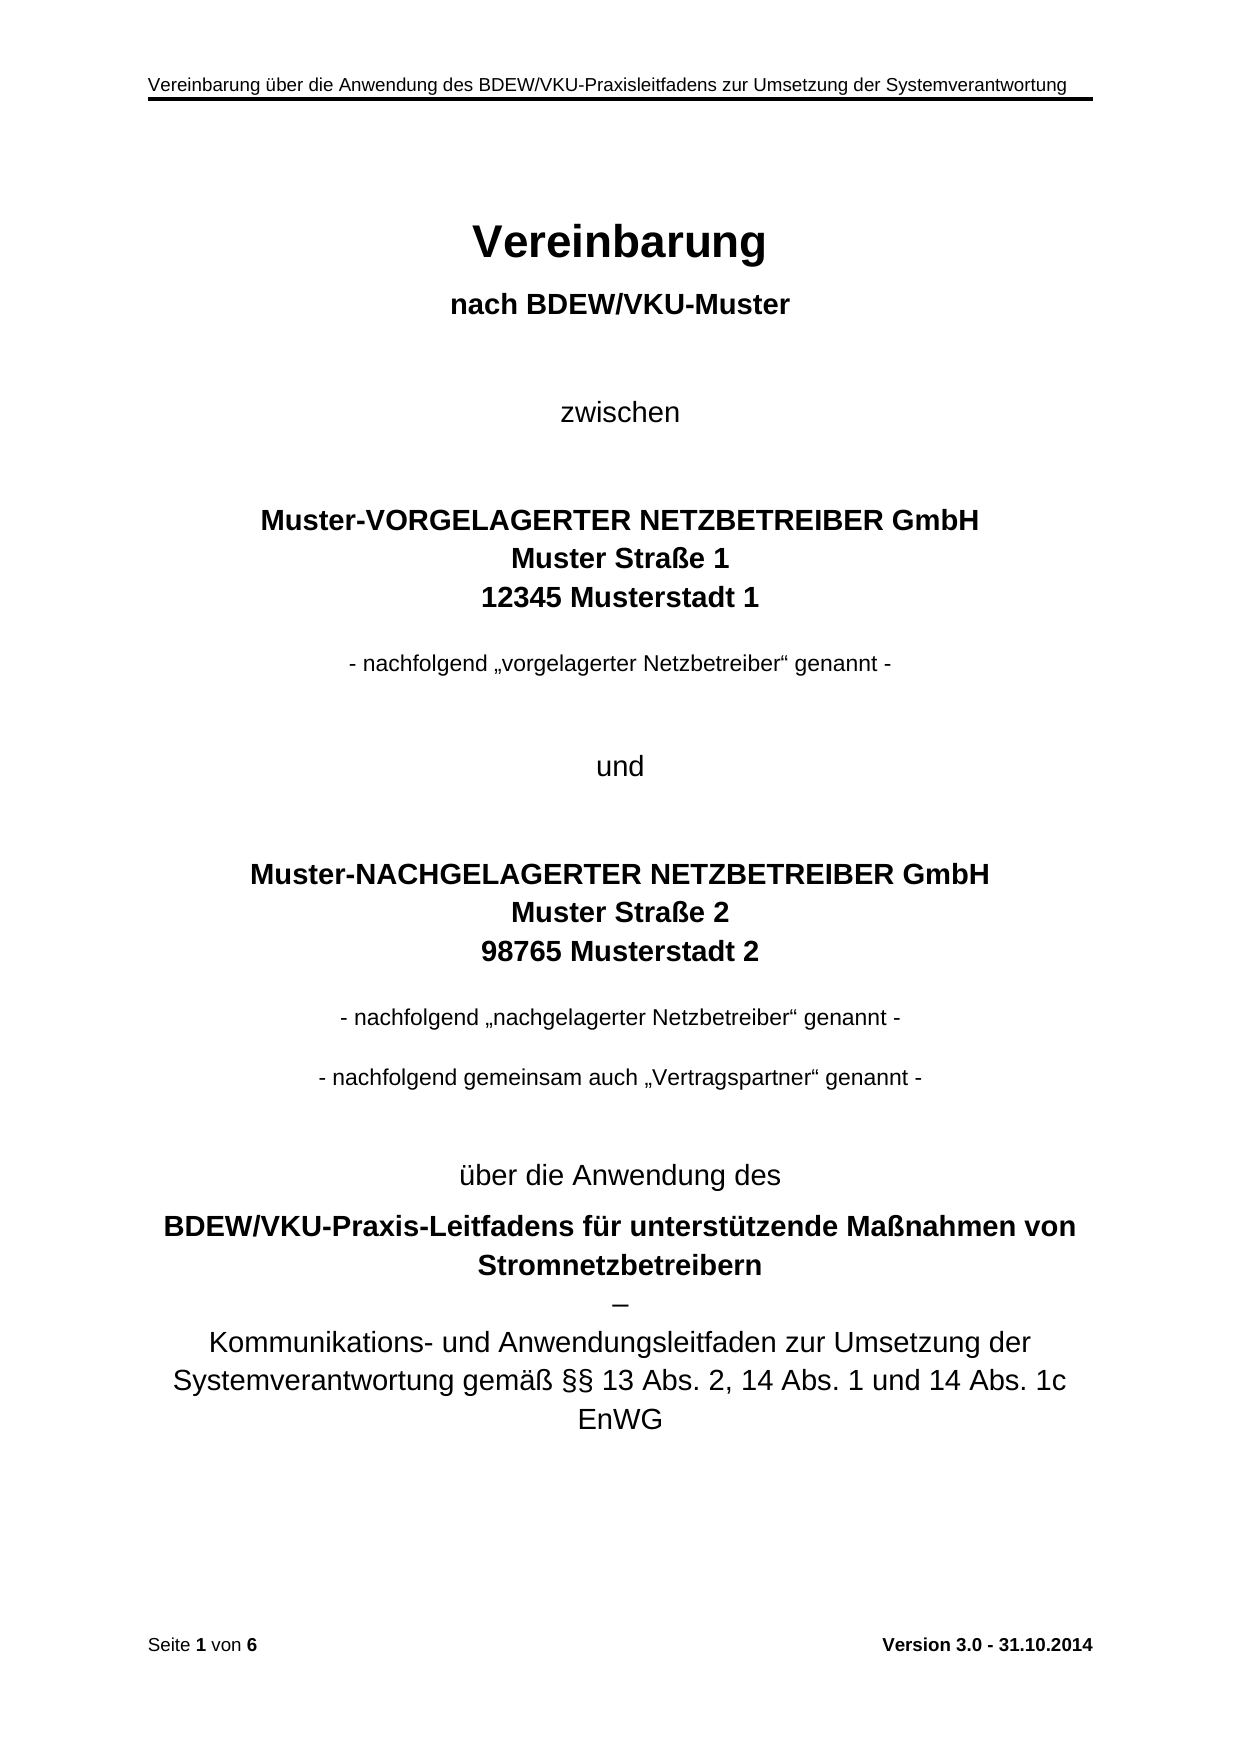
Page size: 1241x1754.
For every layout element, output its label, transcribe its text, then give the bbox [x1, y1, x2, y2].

text Muster-NACHGELAGERTER NETZBETREIBER GmbH Muster Straße 2 98765 Musterstadt 2 [148, 857, 1093, 999]
text - nachfolgend gemeinsam auch „Vertragspartner“ genannt - [148, 1064, 1093, 1091]
text zwischen [148, 395, 1093, 428]
text nach BDEW/VKU-Muster [148, 287, 1093, 321]
text und [148, 749, 1093, 783]
text Muster-VORGELAGERTER NETZBETREIBER GmbH Muster Straße 1 12345 Musterstadt 1 [148, 503, 1093, 646]
text über die Anwendung des [148, 1158, 1093, 1191]
text - nachfolgend „nachgelagerter Netzbetreiber“ genannt - [148, 1004, 1093, 1030]
text Vereinbarung [148, 214, 1093, 267]
list - nachfolgend „vorgelagerter Netzbetreiber“ genannt - [148, 650, 1093, 676]
text BDEW/VKU-Praxis-Leitfadens für unterstützende Maßnahmen von Stromnetzbetreibern – Kommunikations- und Anwendungsleitfaden zur Umsetzung der Systemverantwortung gemäß §§ 13 Abs. 2, 14 Abs. 1 und 14 Abs. 1c EnWG [148, 1209, 1093, 1435]
